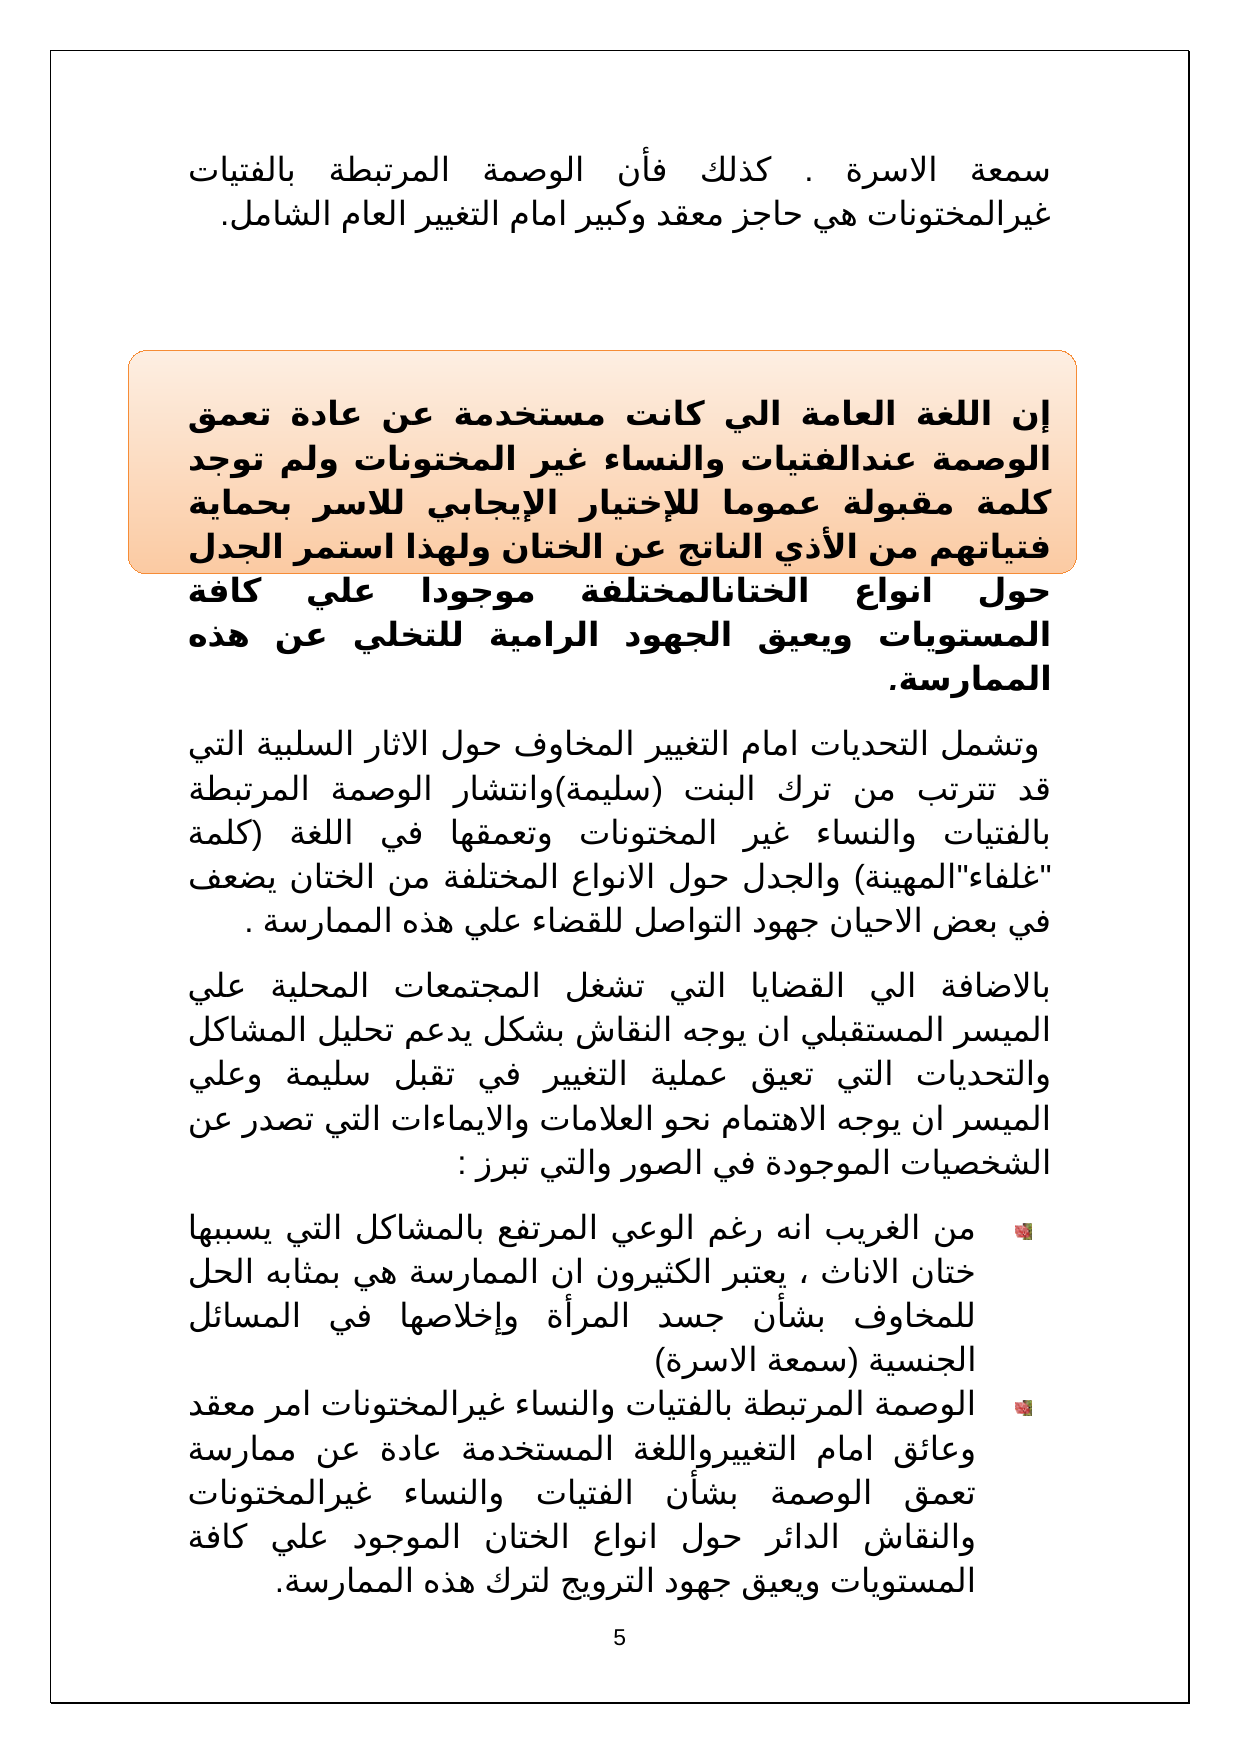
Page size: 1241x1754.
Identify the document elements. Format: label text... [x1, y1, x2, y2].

picture [1015, 1222, 1032, 1240]
text بالاضافة الي القضايا التي تشغل المجتمعات المحلية علي الميسر المستقبلي ان يوجه النقاش بشكل يدعم تحليل المشاكل والتحديات التي تعيق عملية التغيير في تقبل سليمة وعلي الميسر ان يوجه الاهتمام نحو العلامات والايماءات التي تصدر عن الشخصيات الموجودة في الصور والتي تبرز : [187, 966, 1052, 1181]
list من الغريب انه رغم الوعي المرتفع بالمشاكل التي يسببها ختان الاناث ، يعتبر الكثيرون ان الممارسة هي بمثابه الحل للمخاوف بشأن جسد المرأة وإخلاصها في المسائل الجنسية (سمعة الاسرة) [187, 1208, 1014, 1379]
picture [1015, 1399, 1032, 1416]
text إن اللغة العامة الي كانت مستخدمة عن عادة تعمق الوصمة عندالفتيات والنساء غير المختونات ولم توجد كلمة مقبولة عموما للإختيار الإيجابي للاسر بحماية فتياتهم من الأذي الناتج عن الختان ولهذا استمر الجدل حول انواع الختانالمختلفة موجودا علي كافة المستويات ويعيق الجهود الرامية للتخلي عن هذه الممارسة. [187, 394, 1052, 698]
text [187, 150, 1052, 233]
list الوصمة المرتبطة بالفتيات والنساء غيرالمختونات امر معقد وعائق امام التغييرواللغة المستخدمة عادة عن ممارسة تعمق الوصمة بشأن الفتيات والنساء غيرالمختونات والنقاش الدائر حول انواع الختان الموجود علي كافة المستويات ويعيق جهود الترويج لترك هذه الممارسة. [187, 1384, 1014, 1599]
text وتشمل التحديات امام التغيير المخاوف حول الاثار السلبية التي قد تترتب من ترك البنت (سليمة)وانتشار الوصمة المرتبطة بالفتيات والنساء غير المختونات وتعمقها في اللغة (كلمة "غلفاء"المهينة) والجدل حول الانواع المختلفة من الختان يضعف في بعض الاحيان جهود التواصل للقضاء علي هذه الممارسة . [187, 724, 1052, 939]
